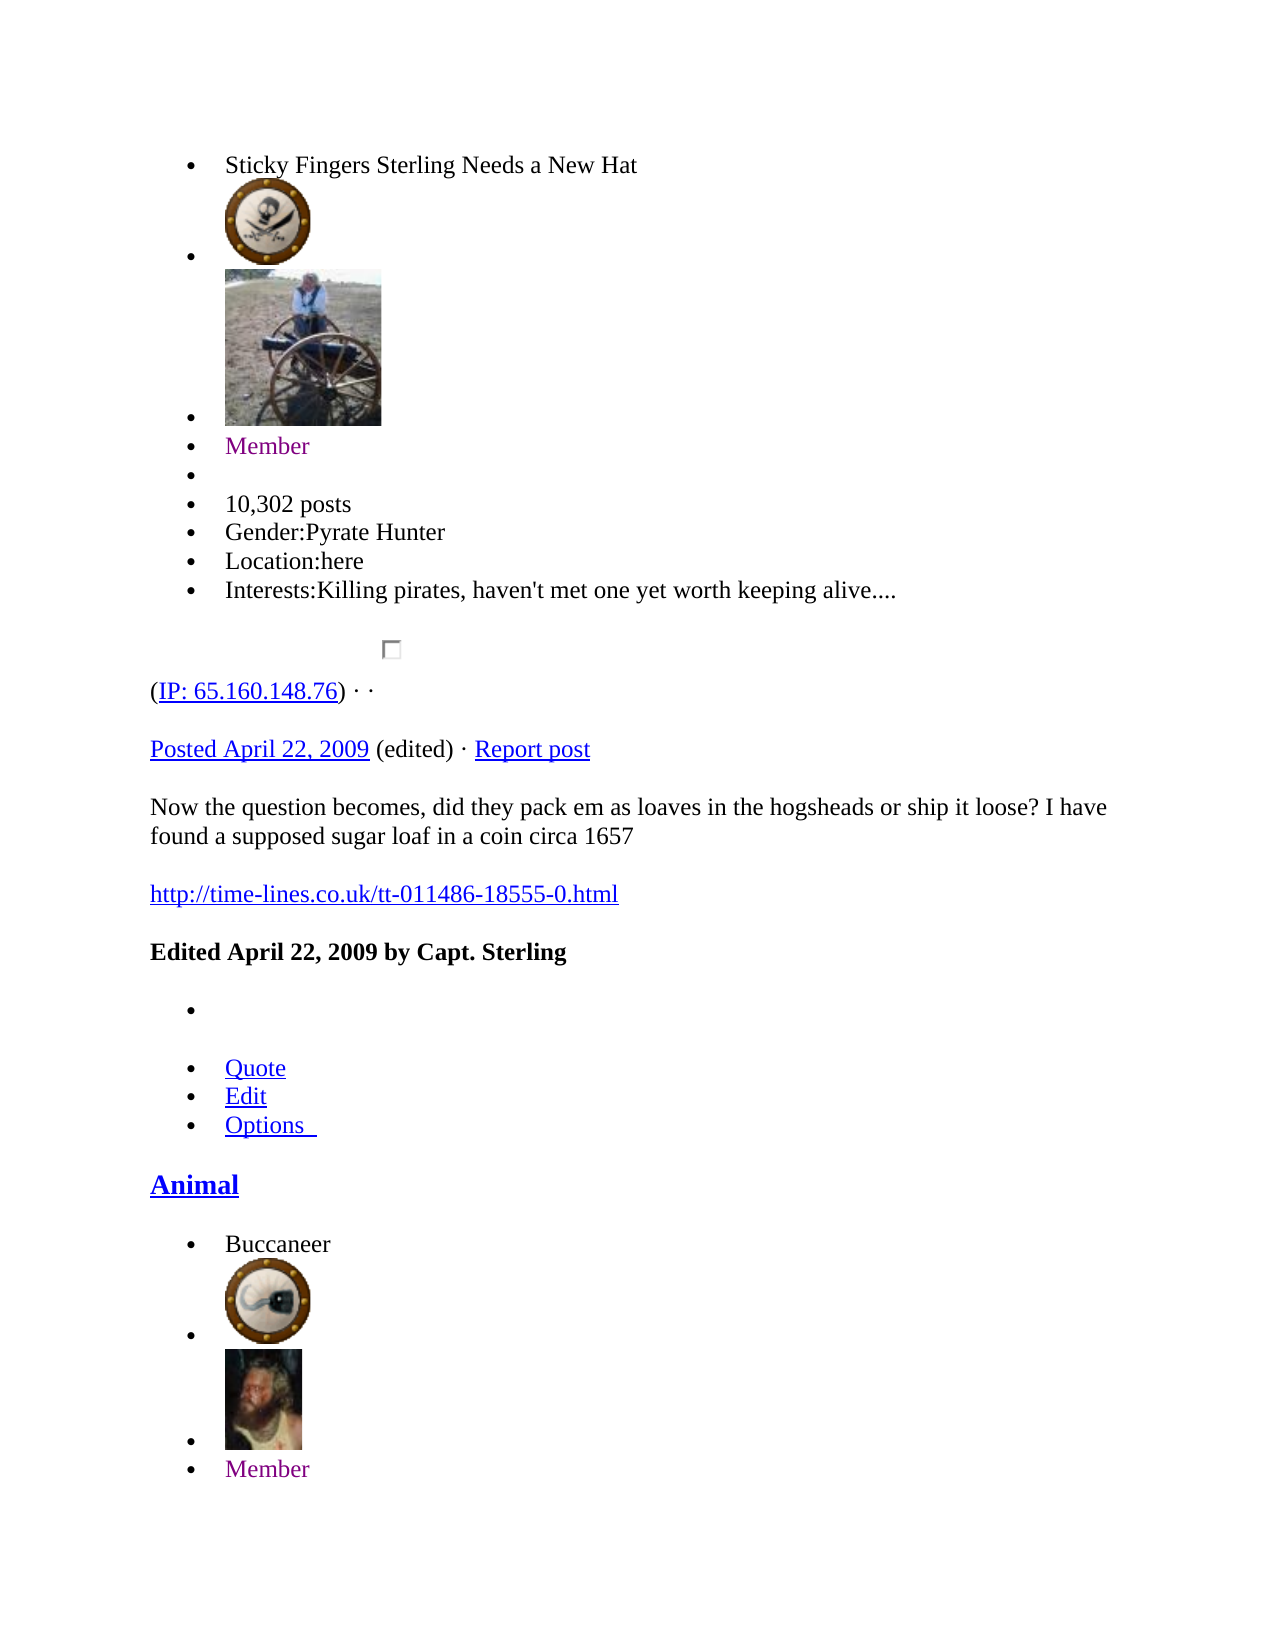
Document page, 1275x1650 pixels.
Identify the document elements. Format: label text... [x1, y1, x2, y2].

text Animal [150, 1168, 1125, 1200]
list Sticky Fingers Sterling Needs a New Hat [187, 150, 1125, 179]
list Gender:Pyrate Hunter [187, 517, 1125, 546]
text Posted April 22, 2009 (edited) · Report post [150, 734, 1125, 763]
text http://time-lines.co.uk/tt-011486-18555-0.html [150, 879, 1125, 908]
list Location:here [187, 546, 1125, 575]
text Now the question becomes, did they pack em as loaves in the hogsheads or ship it loose? I have found a supposed sugar loaf in a coin circa 1657 [150, 792, 1125, 850]
list Interests:Killing pirates, haven't met one yet worth keeping alive.... [187, 575, 1125, 604]
list Buccaneer [187, 1229, 1125, 1258]
list Member [187, 1454, 1125, 1483]
picture [225, 269, 382, 426]
list Member [187, 431, 1125, 460]
text Edited April 22, 2009 by Capt. Sterling [150, 937, 1125, 966]
picture [225, 178, 311, 265]
list 10,302 posts [187, 489, 1125, 517]
picture [225, 1258, 311, 1344]
text (IP: 65.160.148.76) · · [150, 633, 1125, 705]
picture [225, 1349, 303, 1450]
list Quote [187, 1053, 1125, 1081]
list Options [187, 1110, 1125, 1139]
list Edit [187, 1081, 1125, 1110]
